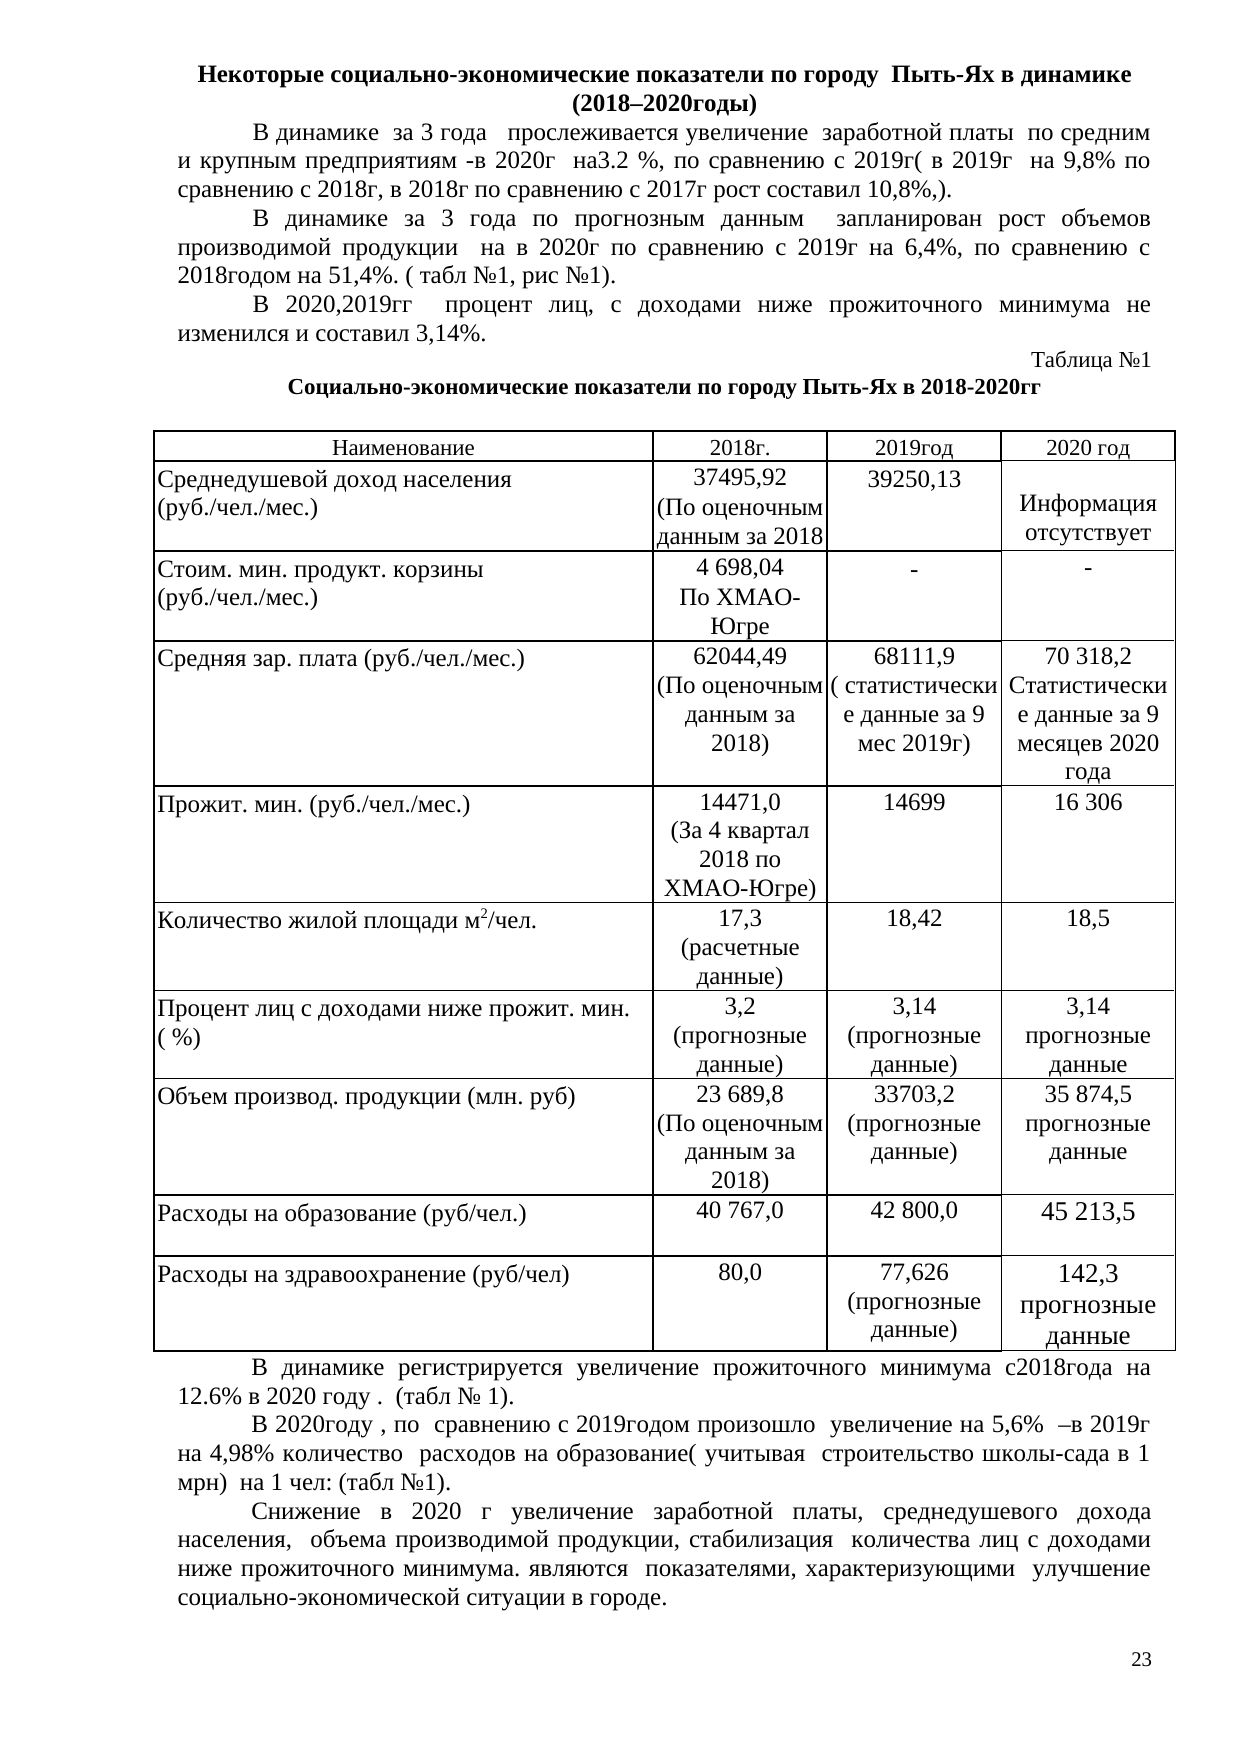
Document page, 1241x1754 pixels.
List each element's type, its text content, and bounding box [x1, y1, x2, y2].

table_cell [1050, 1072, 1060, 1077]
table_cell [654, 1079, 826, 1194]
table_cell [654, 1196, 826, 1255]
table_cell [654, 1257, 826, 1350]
text В динамике за 3 года прослеживается увеличение заработной платы по средним и крупным предприятиям -в 2020г на3.2 %, по сравнению с 2019г( в 2019г на 9,8% по сравнению с 2018г, в 2018г по сравнению с 2017г рост составил 10,8%,). [177, 117, 1152, 203]
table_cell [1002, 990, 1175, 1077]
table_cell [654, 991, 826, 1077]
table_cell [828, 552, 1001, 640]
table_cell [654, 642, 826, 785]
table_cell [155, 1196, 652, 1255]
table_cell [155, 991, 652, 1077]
text Некоторые социально-экономические показатели по городу Пыть-Ях в динамике (2018–2020годы) [177, 59, 1152, 117]
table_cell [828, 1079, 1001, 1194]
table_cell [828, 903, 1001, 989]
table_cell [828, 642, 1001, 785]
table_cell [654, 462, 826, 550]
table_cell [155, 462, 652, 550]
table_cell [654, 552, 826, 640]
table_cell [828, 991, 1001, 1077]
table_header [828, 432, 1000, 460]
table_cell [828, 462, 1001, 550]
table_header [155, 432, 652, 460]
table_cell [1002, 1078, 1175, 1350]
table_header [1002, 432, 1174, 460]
text В динамике регистрируется увеличение прожиточного минимума с2018года на 12.6% в 2020 году . (табл № 1). [177, 1352, 1152, 1409]
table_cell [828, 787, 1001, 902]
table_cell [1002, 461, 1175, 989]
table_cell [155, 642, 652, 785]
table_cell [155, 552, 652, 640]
text В динамике за 3 года по прогнозным данным запланирован рост объемов производимой продукции на в 2020г по сравнению с 2019г на 6,4%, по сравнению с 2018годом на 51,4%. ( табл №1, рис №1). [177, 203, 1152, 289]
text Снижение в 2020 г увеличение заработной платы, среднедушевого дохода населения, объема производимой продукции, стабилизация количества лиц с доходами ниже прожиточного минимума. являются показателями, характеризующими улучшение социально-экономической ситуации в городе. [177, 1496, 1152, 1611]
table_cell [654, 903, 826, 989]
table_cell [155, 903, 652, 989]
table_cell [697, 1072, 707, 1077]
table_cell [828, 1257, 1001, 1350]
text В 2020,2019гг процент лиц, с доходами ниже прожиточного минимума не изменился и составил 3,14%. [177, 289, 1152, 347]
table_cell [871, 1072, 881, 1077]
text Таблица №1 [177, 347, 1152, 373]
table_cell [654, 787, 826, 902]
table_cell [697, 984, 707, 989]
text В 2020году , по сравнению с 2019годом произошло увеличение на 5,6% –в 2019г на 4,98% количество расходов на образование( учитывая строительство школы-сада в 1 мрн) на 1 чел: (табл №1). [177, 1409, 1152, 1496]
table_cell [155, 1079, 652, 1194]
text Социально-экономические показатели по городу Пыть-Ях в 2018-2020гг [177, 373, 1152, 399]
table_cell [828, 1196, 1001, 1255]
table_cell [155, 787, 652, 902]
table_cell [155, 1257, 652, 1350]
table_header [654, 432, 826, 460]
